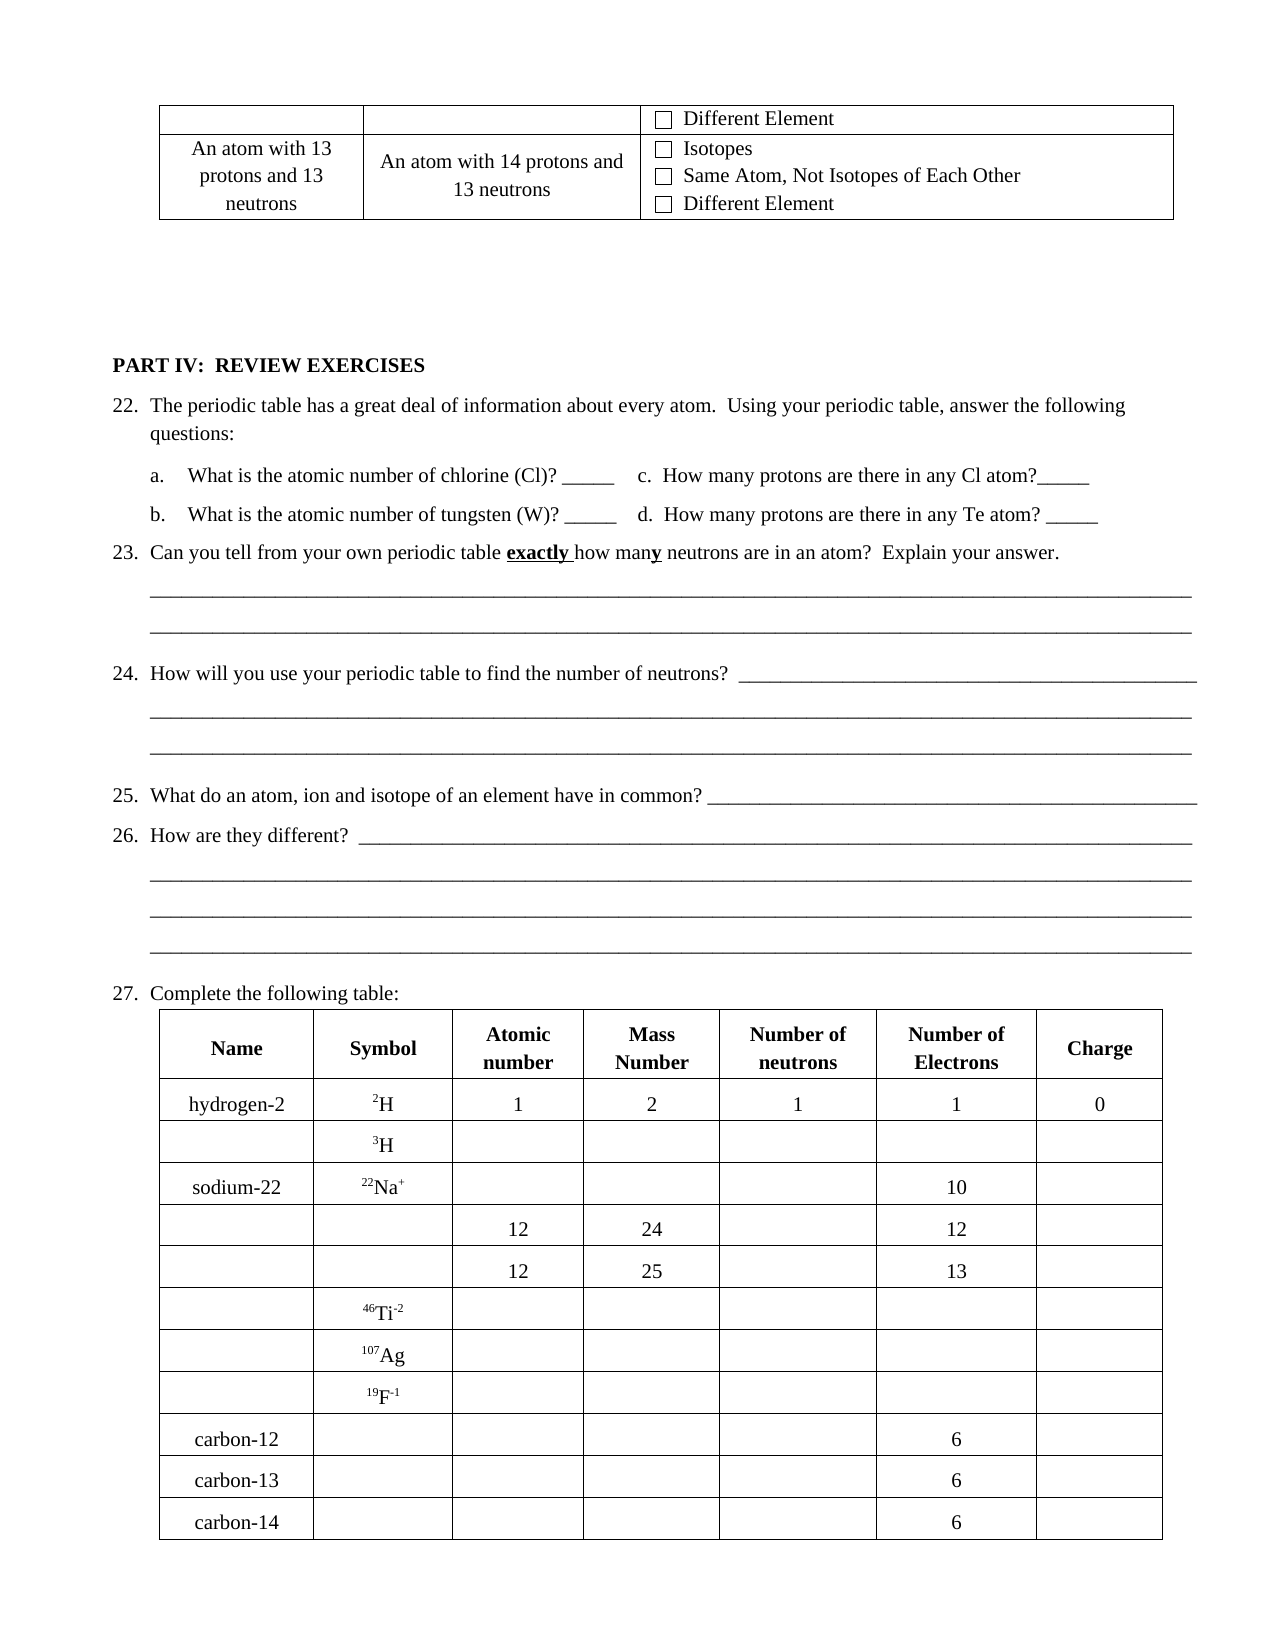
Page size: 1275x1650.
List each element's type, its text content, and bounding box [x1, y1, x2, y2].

table_cell [314, 1498, 452, 1538]
table_cell [1037, 1414, 1162, 1455]
table_header Number of neutrons [720, 1010, 876, 1078]
table_cell [1037, 1205, 1162, 1245]
list How will you use your periodic table to find the number of neutrons? ____________________________________________ ____________________________________________________________________________________________________ ____________________________________________________________________________________________________ [112, 660, 1200, 757]
table_cell [720, 1163, 876, 1203]
table_cell [453, 1498, 583, 1538]
table_header Name [160, 1010, 313, 1078]
table_cell [314, 1414, 452, 1455]
table_cell [1037, 1456, 1162, 1497]
table_cell 10 [877, 1163, 1036, 1203]
table_header Mass Number [584, 1010, 719, 1078]
table_cell 6 [877, 1414, 1036, 1455]
subtitle Part IV: Review EXERCISES [112, 353, 1200, 377]
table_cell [641, 106, 1173, 134]
table_cell [720, 1288, 876, 1329]
table_cell 12 [453, 1205, 583, 1245]
text ____________________________________________________________________________________________________________________________________________________________________________________________________________________________________________________________________________________________________________ [150, 860, 1200, 956]
table_cell 13 [877, 1246, 1036, 1287]
table_cell 24 [584, 1205, 719, 1245]
table_cell 46Ti-2 [314, 1288, 452, 1329]
table_cell [160, 106, 363, 134]
table_cell carbon-13 [160, 1456, 313, 1497]
table_cell [877, 1121, 1036, 1162]
table_cell [160, 1246, 313, 1287]
table_cell An atom with 14 protons and 13 neutrons [364, 135, 640, 219]
table_cell [453, 1414, 583, 1455]
table_cell 3H [314, 1121, 452, 1162]
table_cell [720, 1121, 876, 1162]
table_cell [720, 1372, 876, 1413]
table_cell 1 [720, 1079, 876, 1120]
table_cell [584, 1163, 719, 1203]
table_cell [453, 1121, 583, 1162]
table_cell 107Ag [314, 1330, 452, 1371]
table_cell sodium-22 [160, 1163, 313, 1203]
list What is the atomic number of chlorine (Cl)? _____ c. How many protons are there in any Cl atom?_____ [150, 461, 1200, 488]
table_header Symbol [314, 1010, 452, 1078]
table_cell [1037, 1163, 1162, 1203]
table_cell [160, 1121, 313, 1162]
list How are they different? ________________________________________________________________________________ [112, 821, 1200, 848]
table_cell [584, 1414, 719, 1455]
table_cell [877, 1288, 1036, 1329]
table_cell 6 [877, 1456, 1036, 1497]
table_cell [160, 1288, 313, 1329]
table_cell 19F-1 [314, 1372, 452, 1413]
table_cell [160, 1330, 313, 1371]
table_cell 2H [314, 1079, 452, 1120]
table_cell [160, 1205, 313, 1245]
table_cell [877, 1330, 1036, 1371]
table_cell [314, 1456, 452, 1497]
table_cell [314, 1205, 452, 1245]
table_cell 6 [877, 1498, 1036, 1538]
table_cell [584, 1121, 719, 1162]
table_cell [1037, 1121, 1162, 1162]
table_cell 25 [584, 1246, 719, 1287]
table_cell 1 [877, 1079, 1036, 1120]
table_cell [1037, 1330, 1162, 1371]
table_cell [1037, 1288, 1162, 1329]
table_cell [641, 135, 1173, 219]
list What do an atom, ion and isotope of an element have in common? _______________________________________________ [112, 781, 1200, 808]
table_cell 12 [877, 1205, 1036, 1245]
table_cell [584, 1330, 719, 1371]
table_cell 12 [453, 1246, 583, 1287]
table_cell 22Na+ [314, 1163, 452, 1203]
table_cell [584, 1498, 719, 1538]
table_cell [720, 1414, 876, 1455]
table_cell [584, 1288, 719, 1329]
table_cell [453, 1288, 583, 1329]
table_cell [1037, 1372, 1162, 1413]
table_cell [453, 1330, 583, 1371]
table_cell An atom with 13 protons and 13 neutrons [160, 135, 363, 219]
table_cell 1 [453, 1079, 583, 1120]
table_cell [720, 1205, 876, 1245]
table_cell [1037, 1498, 1162, 1538]
table_cell [720, 1246, 876, 1287]
list What is the atomic number of tungsten (W)? _____ d. How many protons are there in any Te atom? _____ [150, 500, 1200, 527]
table_cell [453, 1372, 583, 1413]
table_cell [453, 1163, 583, 1203]
table_cell carbon-12 [160, 1414, 313, 1455]
table_header Atomic number [453, 1010, 583, 1078]
table_cell [453, 1456, 583, 1497]
table_cell 0 [1037, 1079, 1162, 1120]
table_header Number of Electrons [877, 1010, 1036, 1078]
table_cell 2 [584, 1079, 719, 1120]
table_cell [877, 1372, 1036, 1413]
list Can you tell from your own periodic table exactly how many neutrons are in an atom? Explain your answer. ________________________________________________________________________________________________________________________________________________________________________________________________________ [112, 540, 1200, 636]
table_cell [1037, 1246, 1162, 1287]
table_cell Boron-10 [364, 106, 640, 134]
table_cell [720, 1456, 876, 1497]
table_cell [314, 1246, 452, 1287]
table_cell [584, 1456, 719, 1497]
table_cell hydrogen-2 [160, 1079, 313, 1120]
table_cell [720, 1330, 876, 1371]
list Complete the following table: [112, 981, 1200, 1005]
table_header Charge [1037, 1010, 1162, 1078]
table_cell [720, 1498, 876, 1538]
table_cell carbon-14 [160, 1498, 313, 1538]
table_cell [160, 1372, 313, 1413]
list The periodic table has a great deal of information about every atom. Using your periodic table, answer the following questions: [112, 393, 1200, 444]
table_cell [584, 1372, 719, 1413]
